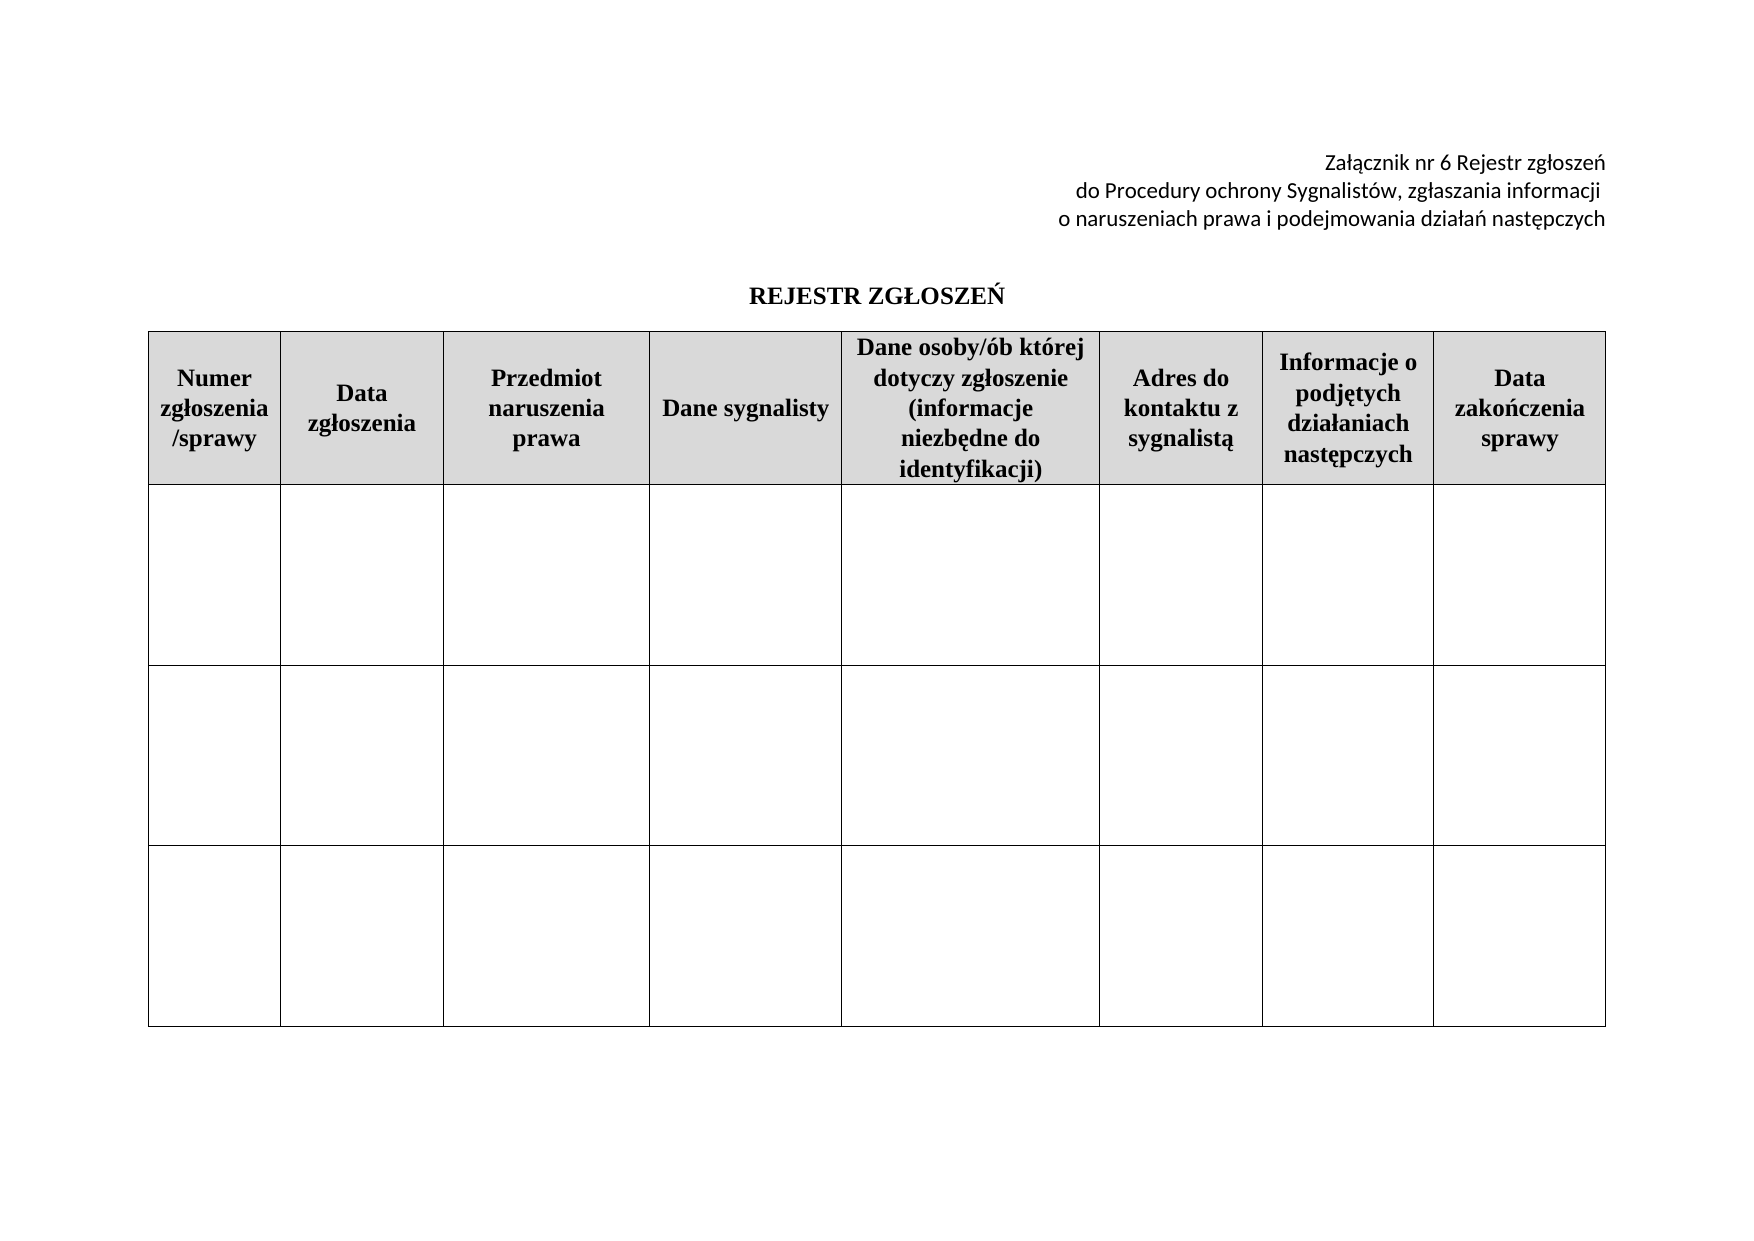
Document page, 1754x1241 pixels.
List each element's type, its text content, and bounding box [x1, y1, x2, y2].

table_header Adres do kontaktu z sygnalistą [1100, 332, 1262, 484]
text do Procedury ochrony Sygnalistów, zgłaszania informacji o naruszeniach prawa i podejmowania działań następczych [148, 176, 1606, 232]
table_cell [842, 485, 1099, 665]
table_header Numer zgłoszenia /sprawy [149, 332, 280, 484]
table_cell [650, 485, 841, 665]
table_cell [1100, 666, 1262, 845]
table_cell [1434, 846, 1605, 1026]
table_header Przedmiot naruszenia prawa [444, 332, 649, 484]
text REJESTR ZGŁOSZEŃ [148, 281, 1606, 310]
table_cell [842, 666, 1099, 845]
table_cell [281, 666, 443, 845]
table_cell [1263, 485, 1433, 665]
table_cell [149, 846, 280, 1026]
table_cell [281, 846, 443, 1026]
table_cell [1263, 666, 1433, 845]
table_cell [444, 666, 649, 845]
table_cell [1100, 485, 1262, 665]
table_cell [1434, 666, 1605, 845]
table_header Data zakończenia sprawy [1434, 332, 1605, 484]
table_header Dane osoby/ób której dotyczy zgłoszenie (informacje niezbędne do identyfikacji) [842, 332, 1099, 484]
table_cell [1434, 485, 1605, 665]
table_cell [842, 846, 1099, 1026]
table_cell [1263, 846, 1433, 1026]
table_header Informacje o podjętych działaniach następczych [1263, 332, 1433, 484]
table_header Dane sygnalisty [650, 332, 841, 484]
table_cell [650, 846, 841, 1026]
table_cell [444, 485, 649, 665]
table_cell [444, 846, 649, 1026]
table_cell [281, 485, 443, 665]
text Załącznik nr 6 Rejestr zgłoszeń [148, 148, 1606, 176]
table_header Data zgłoszenia [281, 332, 443, 484]
table_cell [650, 666, 841, 845]
table_cell [1100, 846, 1262, 1026]
table_cell [149, 666, 280, 845]
table_cell [149, 485, 280, 665]
